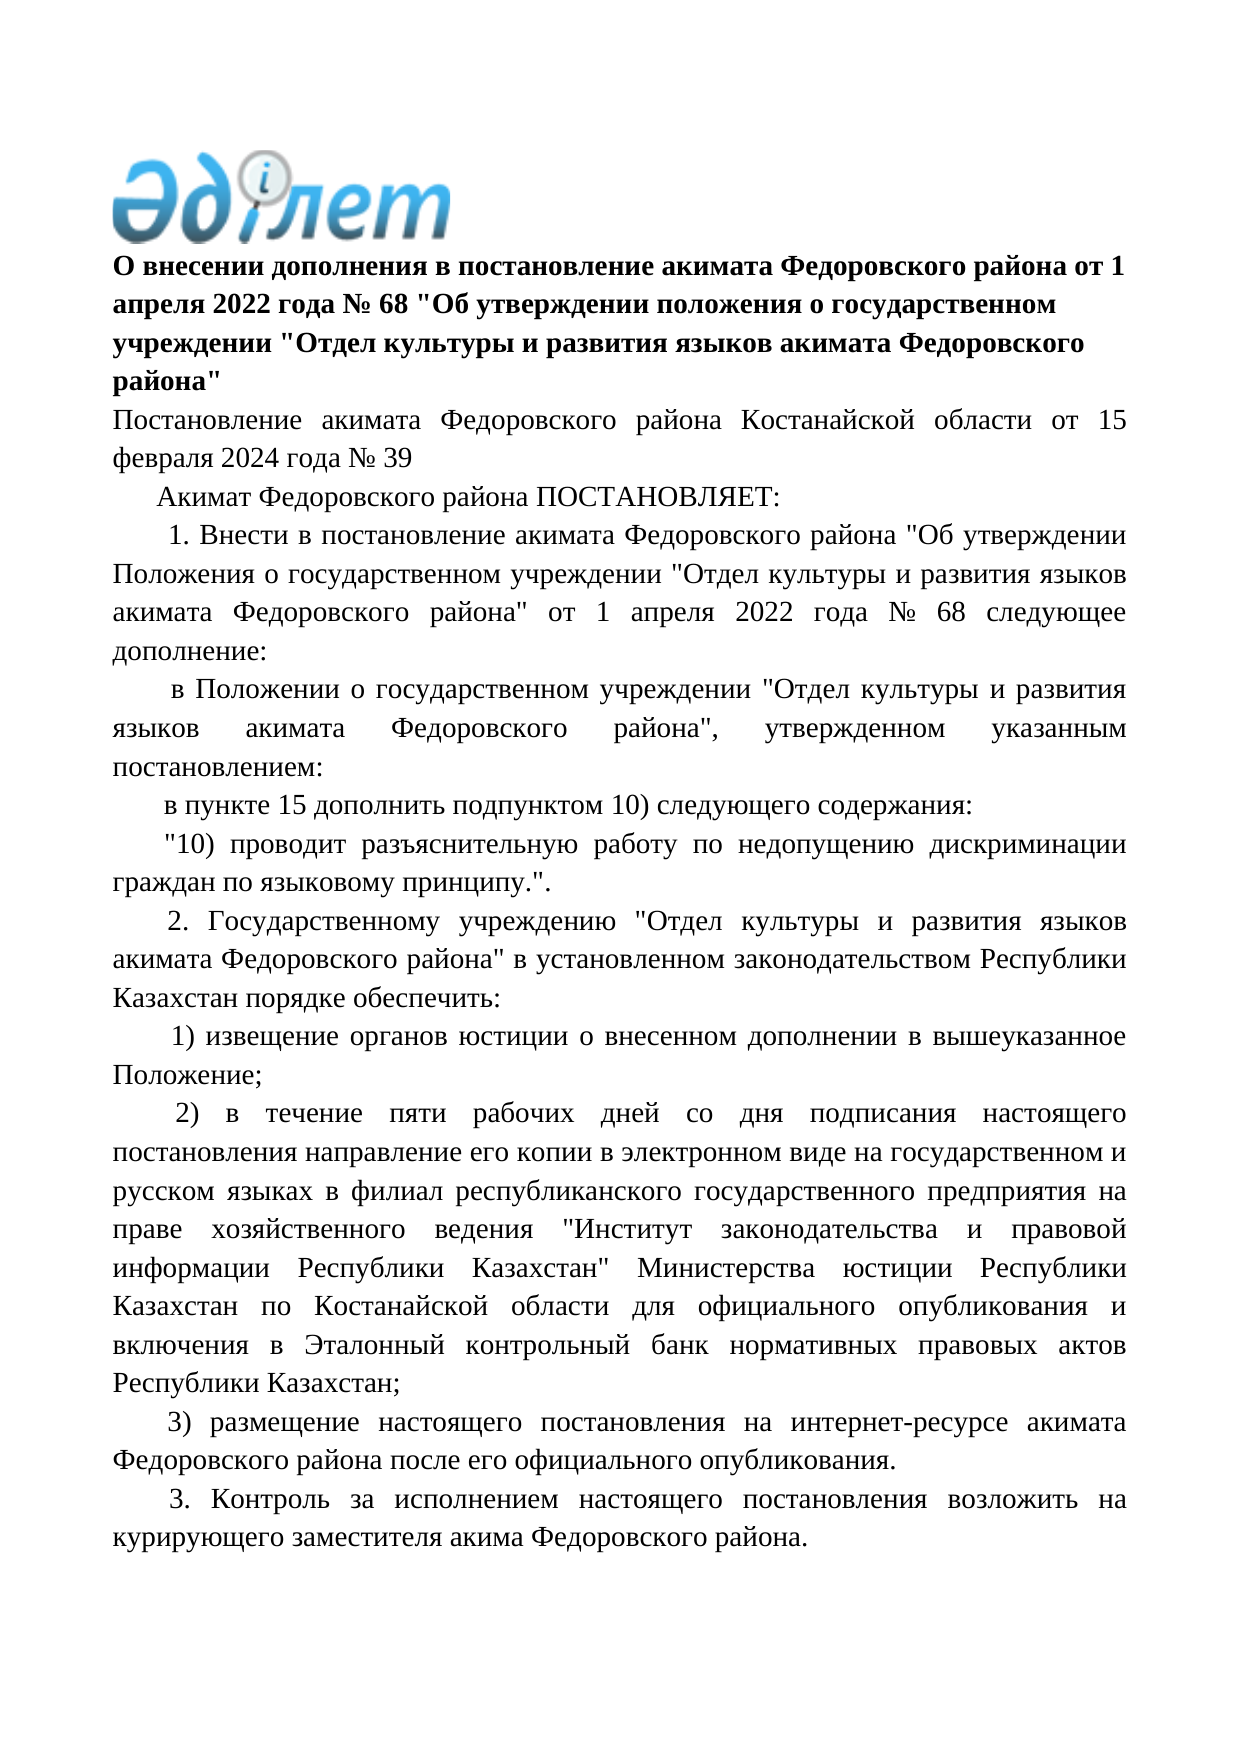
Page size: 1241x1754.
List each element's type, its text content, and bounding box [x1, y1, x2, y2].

text в Положении о государственном учреждении "Отдел культуры и развития языков акимата Федоровского района", утвержденном указанным постановлением: [112, 672, 1128, 782]
text "10) проводит разъяснительную работу по недопущению дискриминации граждан по языковому принципу.". [112, 826, 1128, 898]
text О внесении дополнения в постановление акимата Федоровского района от 1 апреля 2022 года № 68 "Об утверждении положения о государственном учреждении "Отдел культуры и развития языков акимата Федоровского района" [112, 248, 1128, 397]
picture [112, 150, 451, 244]
text 2. Государственному учреждению "Отдел культуры и развития языков акимата Федоровского района" в установленном законодательством Республики Казахстан порядке обеспечить: [112, 903, 1128, 1013]
text Постановление акимата Федоровского района Костанайской области от 15 февраля 2024 года № 39 [112, 402, 1128, 474]
text в пункте 15 дополнить подпунктом 10) следующего содержания: [112, 787, 1128, 821]
text 2) в течение пяти рабочих дней со дня подписания настоящего постановления направление его копии в электронном виде на государственном и русском языках в филиал республиканского государственного предприятия на праве хозяйственного ведения "Институт законодательства и правовой информации Республики Казахстан" Министерства юстиции Республики Казахстан по Костанайской области для официального опубликования и включения в Эталонный контрольный банк нормативных правовых актов Республики Казахстан; [112, 1096, 1128, 1399]
text 1) извещение органов юстиции о внесенном дополнении в вышеуказанное Положение; [112, 1018, 1128, 1091]
text 3) размещение настоящего постановления на интернет-ресурсе акимата Федоровского района после его официального опубликования. [112, 1404, 1128, 1476]
text Акимат Федоровского района ПОСТАНОВЛЯЕТ: [112, 479, 1128, 512]
text 1. Внести в постановление акимата Федоровского района "Об утверждении Положения о государственном учреждении "Отдел культуры и развития языков акимата Федоровского района" от 1 апреля 2022 года № 68 следующее дополнение: [112, 517, 1128, 667]
text 3. Контроль за исполнением настоящего постановления возложить на курирующего заместителя акима Федоровского района. [112, 1481, 1128, 1553]
